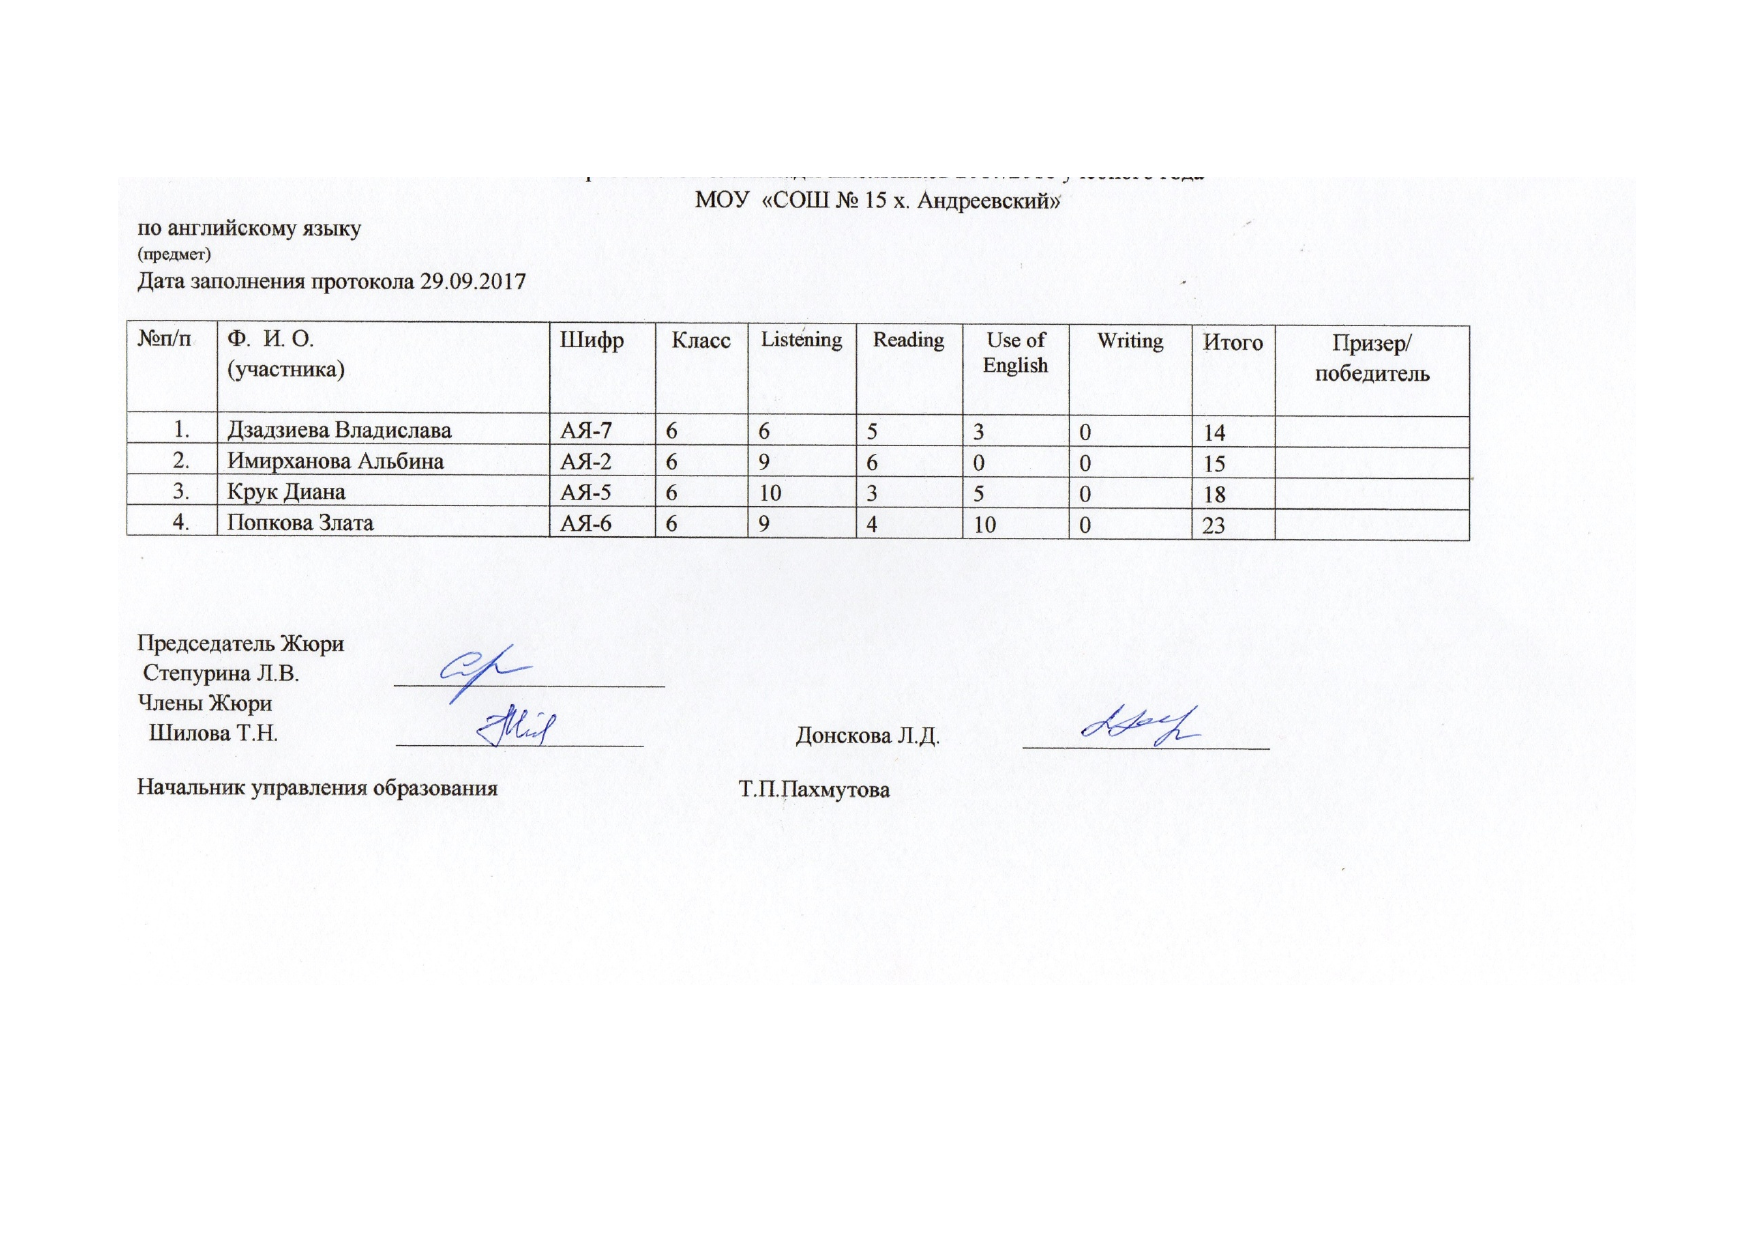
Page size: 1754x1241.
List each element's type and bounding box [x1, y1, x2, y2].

picture [118, 177, 1636, 985]
